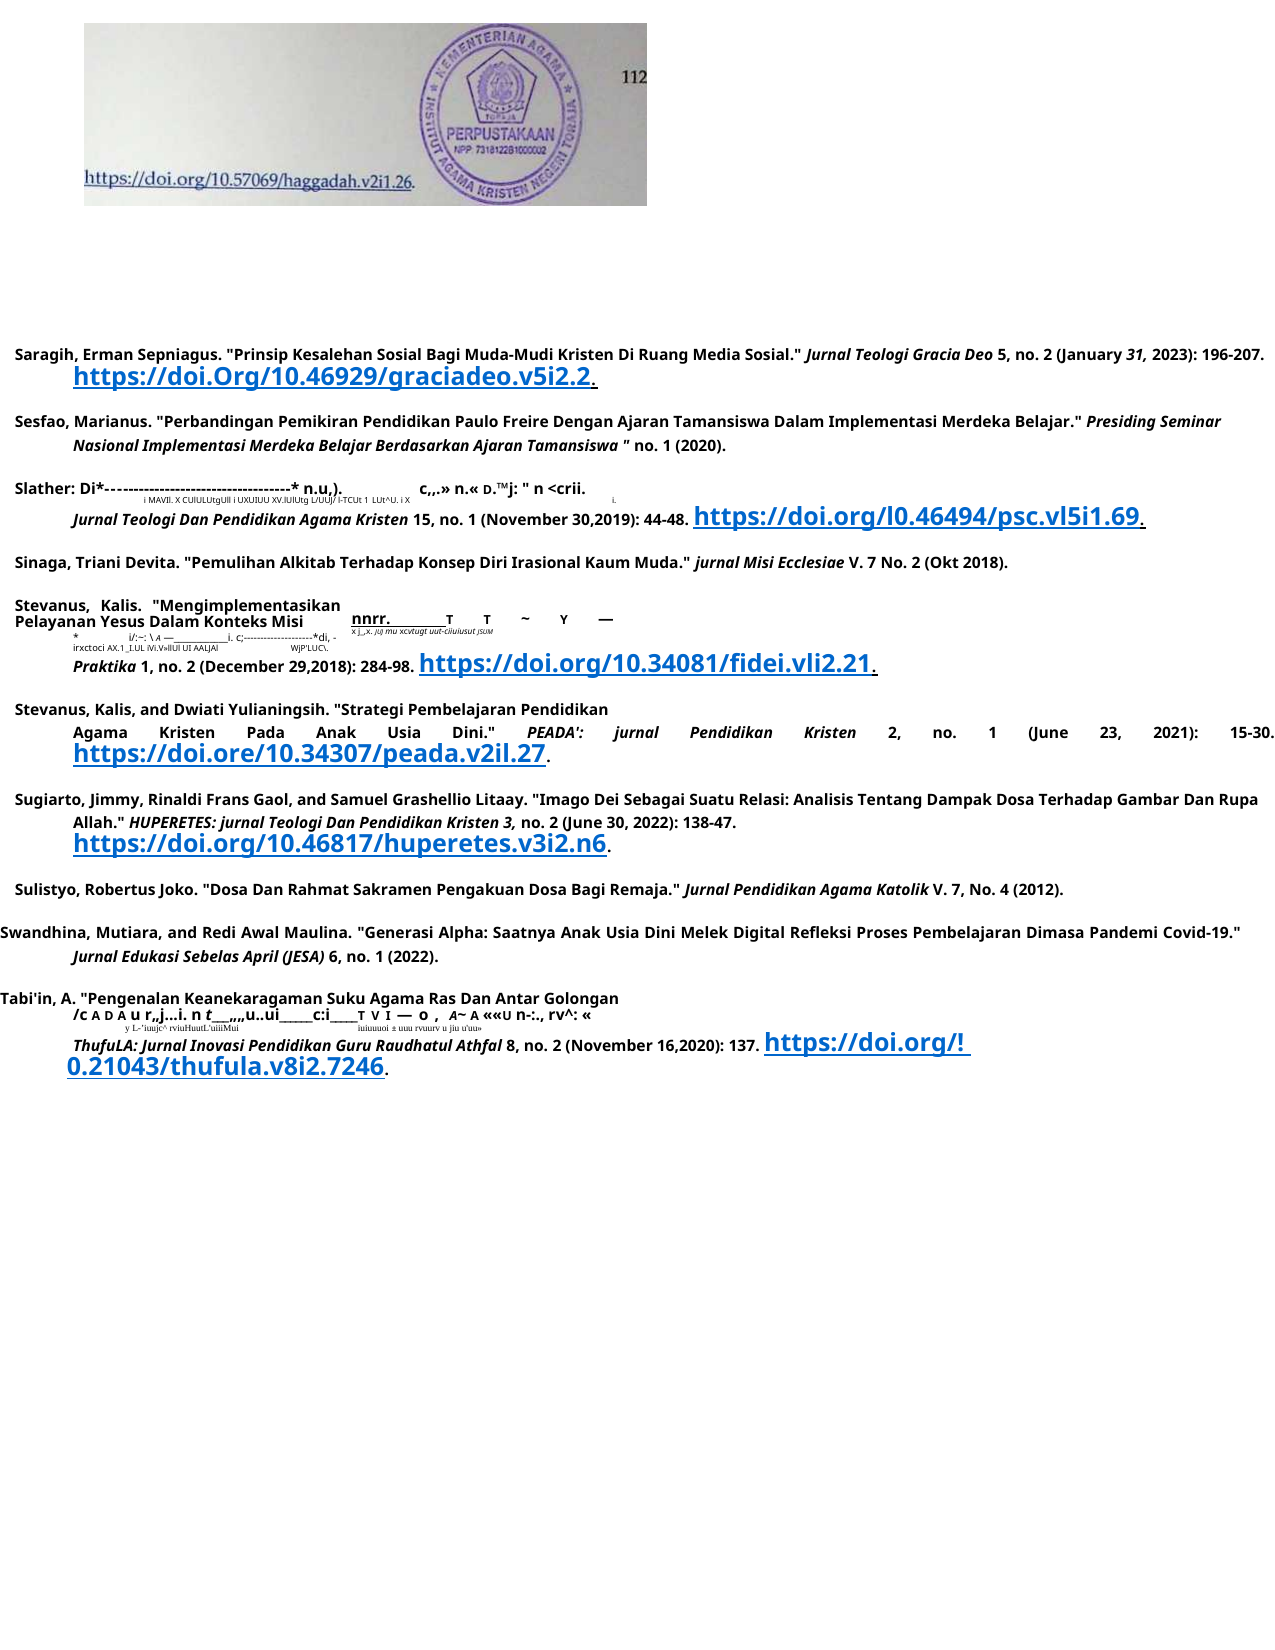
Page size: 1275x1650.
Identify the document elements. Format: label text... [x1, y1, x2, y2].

text Stevanus, Kalis, and Dwiati Yulianingsih. "Strategi Pembelajaran Pendidikan [14, 696, 1275, 720]
text /c a d a u r„j...i. n t „„u..ui c:i tvi—o, a~ a ««u n-:., rv^: « [73, 1008, 1275, 1023]
text Tabi'in, A. "Pengenalan Keanekaragaman Suku Agama Ras Dan Antar Golongan [0, 992, 1275, 1008]
text Swandhina, Mutiara, and Redi Awal Maulina. "Generasi Alpha: Saatnya Anak Usia Dini Melek Digital Refleksi Proses Pembelajaran Dimasa Pandemi Covid-19." Jurnal Edukasi Sebelas April (JESA) 6, no. 1 (2022). [0, 919, 1244, 967]
text Sugiarto, Jimmy, Rinaldi Frans Gaol, and Samuel Grashellio Litaay. "Imago Dei Sebagai Suatu Relasi: Analisis Tentang Dampak Dosa Terhadap Gambar Dan Rupa Allah." HUPERETES: jurnal Teologi Dan Pendidikan Kristen 3, no. 2 (June 30, 2022): 138-47. https://doi.org/10.46817/huperetes.v3i2.n6. [14, 786, 1275, 857]
text Saragih, Erman Sepniagus. "Prinsip Kesalehan Sosial Bagi Muda-Mudi Kristen Di Ruang Media Sosial." Jurnal Teologi Gracia Deo 5, no. 2 (January 31, 2023): 196-207. https://doi.Org/10.46929/graciadeo.v5i2.2. [14, 342, 1275, 390]
text Jurnal Teologi Dan Pendidikan Agama Kristen 15, no. 1 (November 30,2019): 44-48. https://doi.org/l0.46494/psc.vl5i1.69. [73, 506, 1275, 530]
text Sulistyo, Robertus Joko. "Dosa Dan Rahmat Sakramen Pengakuan Dosa Bagi Remaja." Jurnal Pendidikan Agama Katolik V. 7, No. 4 (2012). [14, 876, 1275, 900]
text Praktika 1, no. 2 (December 29,2018): 284-98. https://doi.org/10.34081/fidei.vli2.21. [73, 653, 1275, 677]
text Agama Kristen Pada Anak Usia Dini." PEADA': jurnal Pendidikan Kristen 2, no. 1 (June 23, 2021): 15-30. https://doi.ore/10.34307/peada.v2il.27. [73, 720, 1275, 767]
picture [84, 23, 647, 206]
text Slather: Di* * n.u,). c,,.» n.« d.™j: " n <crii. [14, 482, 1275, 497]
text Sesfao, Marianus. "Perbandingan Pemikiran Pendidikan Paulo Freire Dengan Ajaran Tamansiswa Dalam Implementasi Merdeka Belajar." Presiding Seminar Nasional Implementasi Merdeka Belajar Berdasarkan Ajaran Tamansiswa " no. 1 (2020). [14, 409, 1275, 456]
text Stevanus, Kalis. "Mengimplementasikan Pelayanan Yesus Dalam Konteks Misi [14, 599, 1275, 630]
text ThufuLA: Jurnal Inovasi Pendidikan Guru Raudhatul Athfal 8, no. 2 (November 16,2020): 137. https://doi.org/! 0.21043/thufula.v8i2.7246. [67, 1033, 1275, 1080]
text Sinaga, Triani Devita. "Pemulihan Alkitab Terhadap Konsep Diri Irasional Kaum Muda." jurnal Misi Ecclesiae V. 7 No. 2 (Okt 2018). [14, 549, 1275, 573]
